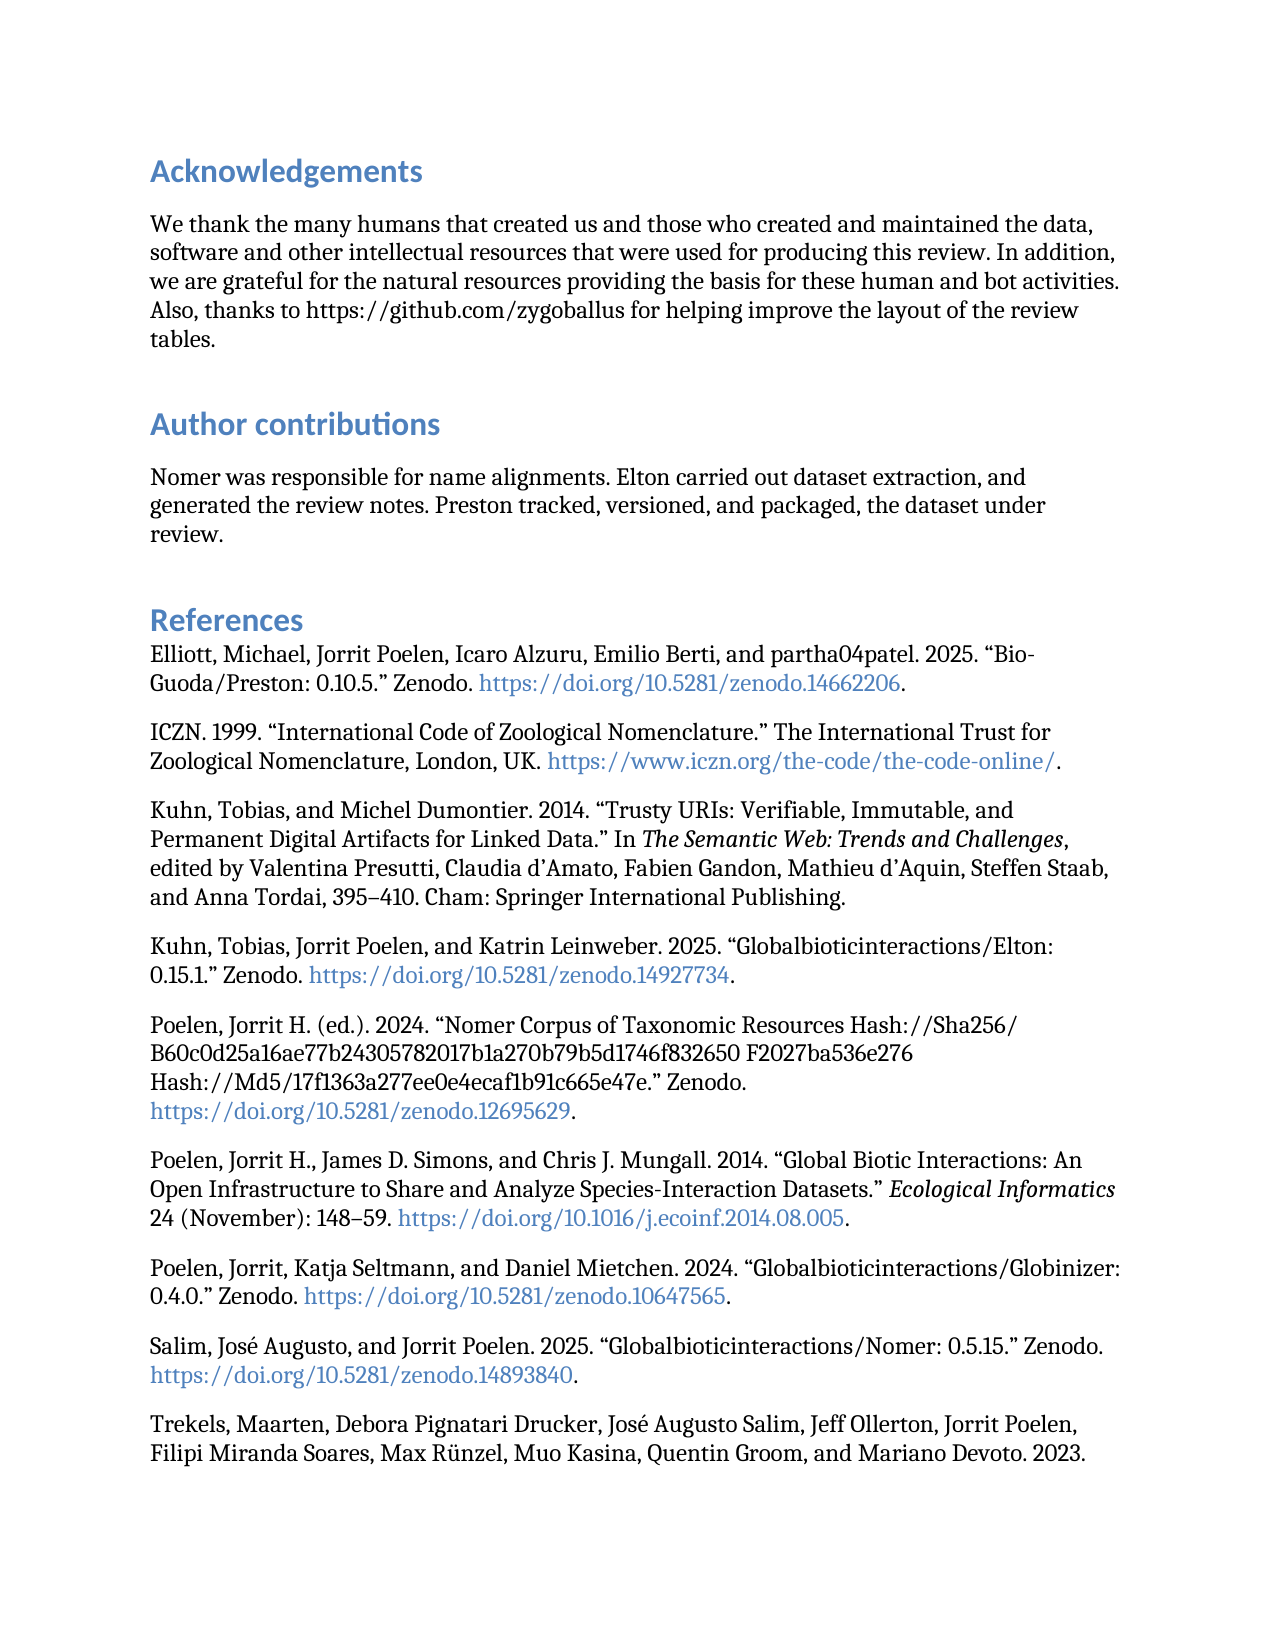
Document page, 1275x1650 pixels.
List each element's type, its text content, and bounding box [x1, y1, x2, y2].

text Poelen, Jorrit H., James D. Simons, and Chris J. Mungall. 2014. “Global Biotic Interactions: An Open Infrastructure to Share and Analyze Species-Interaction Datasets.” Ecological Informatics 24 (November): 148–59. https://doi.org/10.1016/j.ecoinf.2014.08.005. [150, 1146, 1125, 1233]
text Salim, José Augusto, and Jorrit Poelen. 2025. “Globalbioticinteractions/Nomer: 0.5.15.” Zenodo. https://doi.org/10.5281/zenodo.14893840. [150, 1332, 1125, 1389]
subtitle References [150, 599, 1125, 640]
text Kuhn, Tobias, and Michel Dumontier. 2014. “Trusty URIs: Verifiable, Immutable, and Permanent Digital Artifacts for Linked Data.” In The Semantic Web: Trends and Challenges, edited by Valentina Presutti, Claudia d’Amato, Fabien Gandon, Mathieu d’Aquin, Steffen Staab, and Anna Tordai, 395–410. Cham: Springer International Publishing. [150, 796, 1125, 911]
text Poelen, Jorrit H. (ed.). 2024. “Nomer Corpus of Taxonomic Resources Hash://Sha256/ B60c0d25a16ae77b24305782017b1a270b79b5d1746f832650 F2027ba536e276 Hash://Md5/17f1363a277ee0e4ecaf1b91c665e47e.” Zenodo. https://doi.org/10.5281/zenodo.12695629. [150, 1011, 1125, 1126]
subtitle Author contributions [150, 403, 1125, 444]
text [150, 1410, 1125, 1468]
text Poelen, Jorrit, Katja Seltmann, and Daniel Mietchen. 2024. “Globalbioticinteractions/Globinizer: 0.4.0.” Zenodo. https://doi.org/10.5281/zenodo.10647565. [150, 1253, 1125, 1311]
text Nomer was responsible for name alignments. Elton carried out dataset extraction, and generated the review notes. Preston tracked, versioned, and packaged, the dataset under review. [150, 463, 1125, 549]
text Elliott, Michael, Jorrit Poelen, Icaro Alzuru, Emilio Berti, and partha04patel. 2025. “Bio-Guoda/Preston: 0.10.5.” Zenodo. https://doi.org/10.5281/zenodo.14662206. [150, 640, 1125, 697]
text Kuhn, Tobias, Jorrit Poelen, and Katrin Leinweber. 2025. “Globalbioticinteractions/Elton: 0.15.1.” Zenodo. https://doi.org/10.5281/zenodo.14927734. [150, 932, 1125, 990]
subtitle Acknowledgements [150, 150, 1125, 191]
text We thank the many humans that created us and those who created and maintained the data, software and other intellectual resources that were used for producing this review. In addition, we are grateful for the natural resources providing the basis for these human and bot activities. Also, thanks to https://github.com/zygoballus for helping improve the layout of the review tables. [150, 209, 1125, 353]
text ICZN. 1999. “International Code of Zoological Nomenclature.” The International Trust for Zoological Nomenclature, London, UK. https://www.iczn.org/the-code/the-code-online/. [150, 718, 1125, 776]
